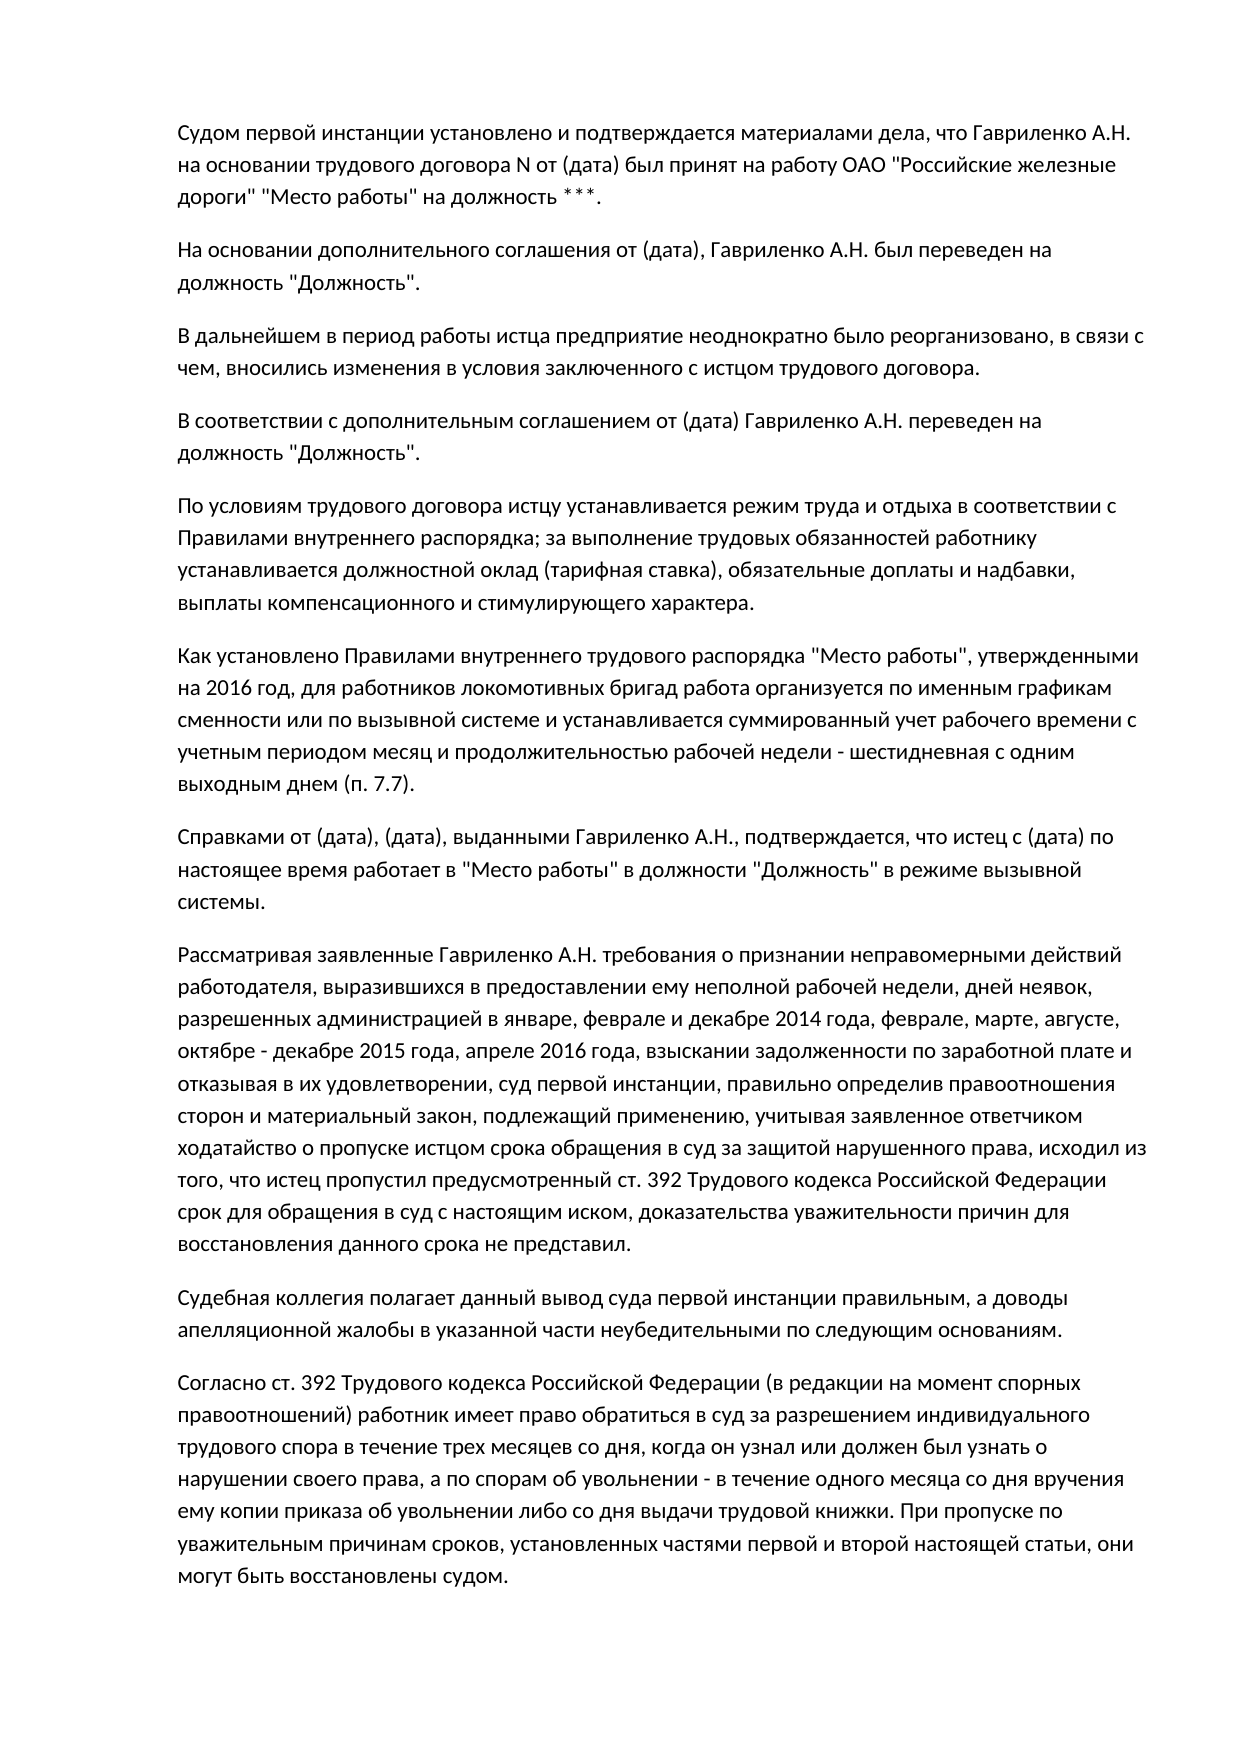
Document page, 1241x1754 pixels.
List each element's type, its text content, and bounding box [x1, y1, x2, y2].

text По условиям трудового договора истцу устанавливается режим труда и отдыха в соответствии с Правилами внутреннего распорядка; за выполнение трудовых обязанностей работнику устанавливается должностной оклад (тарифная ставка), обязательные доплаты и надбавки, выплаты компенсационного и стимулирующего характера. [177, 491, 1152, 616]
text Судебная коллегия полагает данный вывод суда первой инстанции правильным, а доводы апелляционной жалобы в указанной части неубедительными по следующим основаниям. [177, 1283, 1152, 1343]
text Рассматривая заявленные Гавриленко А.Н. требования о признании неправомерными действий работодателя, выразившихся в предоставлении ему неполной рабочей недели, дней неявок, разрешенных администрацией в январе, феврале и декабре 2014 года, феврале, марте, августе, октябре - декабре 2015 года, апреле 2016 года, взыскании задолженности по заработной плате и отказывая в их удовлетворении, суд первой инстанции, правильно определив правоотношения сторон и материальный закон, подлежащий применению, учитывая заявленное ответчиком ходатайство о пропуске истцом срока обращения в суд за защитой нарушенного права, исходил из того, что истец пропустил предусмотренный ст. 392 Трудового кодекса Российской Федерации срок для обращения в суд с настоящим иском, доказательства уважительности причин для восстановления данного срока не представил. [177, 940, 1152, 1258]
text Судом первой инстанции установлено и подтверждается материалами дела, что Гавриленко А.Н. на основании трудового договора N от (дата) был принят на работу ОАО "Российские железные дороги" "Место работы" на должность ***. [177, 118, 1152, 211]
text На основании дополнительного соглашения от (дата), Гавриленко А.Н. был переведен на должность "Должность". [177, 236, 1152, 296]
text Согласно ст. 392 Трудового кодекса Российской Федерации (в редакции на момент спорных правоотношений) работник имеет право обратиться в суд за разрешением индивидуального трудового спора в течение трех месяцев со дня, когда он узнал или должен был узнать о нарушении своего права, а по спорам об увольнении - в течение одного месяца со дня вручения ему копии приказа об увольнении либо со дня выдачи трудовой книжки. При пропуске по уважительным причинам сроков, установленных частями первой и второй настоящей статьи, они могут быть восстановлены судом. [177, 1368, 1152, 1589]
text Как установлено Правилами внутреннего трудового распорядка "Место работы", утвержденными на 2016 год, для работников локомотивных бригад работа организуется по именным графикам сменности или по вызывной системе и устанавливается суммированный учет рабочего времени с учетным периодом месяц и продолжительностью рабочей недели - шестидневная с одним выходным днем (п. 7.7). [177, 641, 1152, 797]
text Справками от (дата), (дата), выданными Гавриленко А.Н., подтверждается, что истец с (дата) по настоящее время работает в "Место работы" в должности "Должность" в режиме вызывной системы. [177, 822, 1152, 915]
text В дальнейшем в период работы истца предприятие неоднократно было реорганизовано, в связи с чем, вносились изменения в условия заключенного с истцом трудового договора. [177, 321, 1152, 381]
text В соответствии с дополнительным соглашением от (дата) Гавриленко А.Н. переведен на должность "Должность". [177, 406, 1152, 466]
